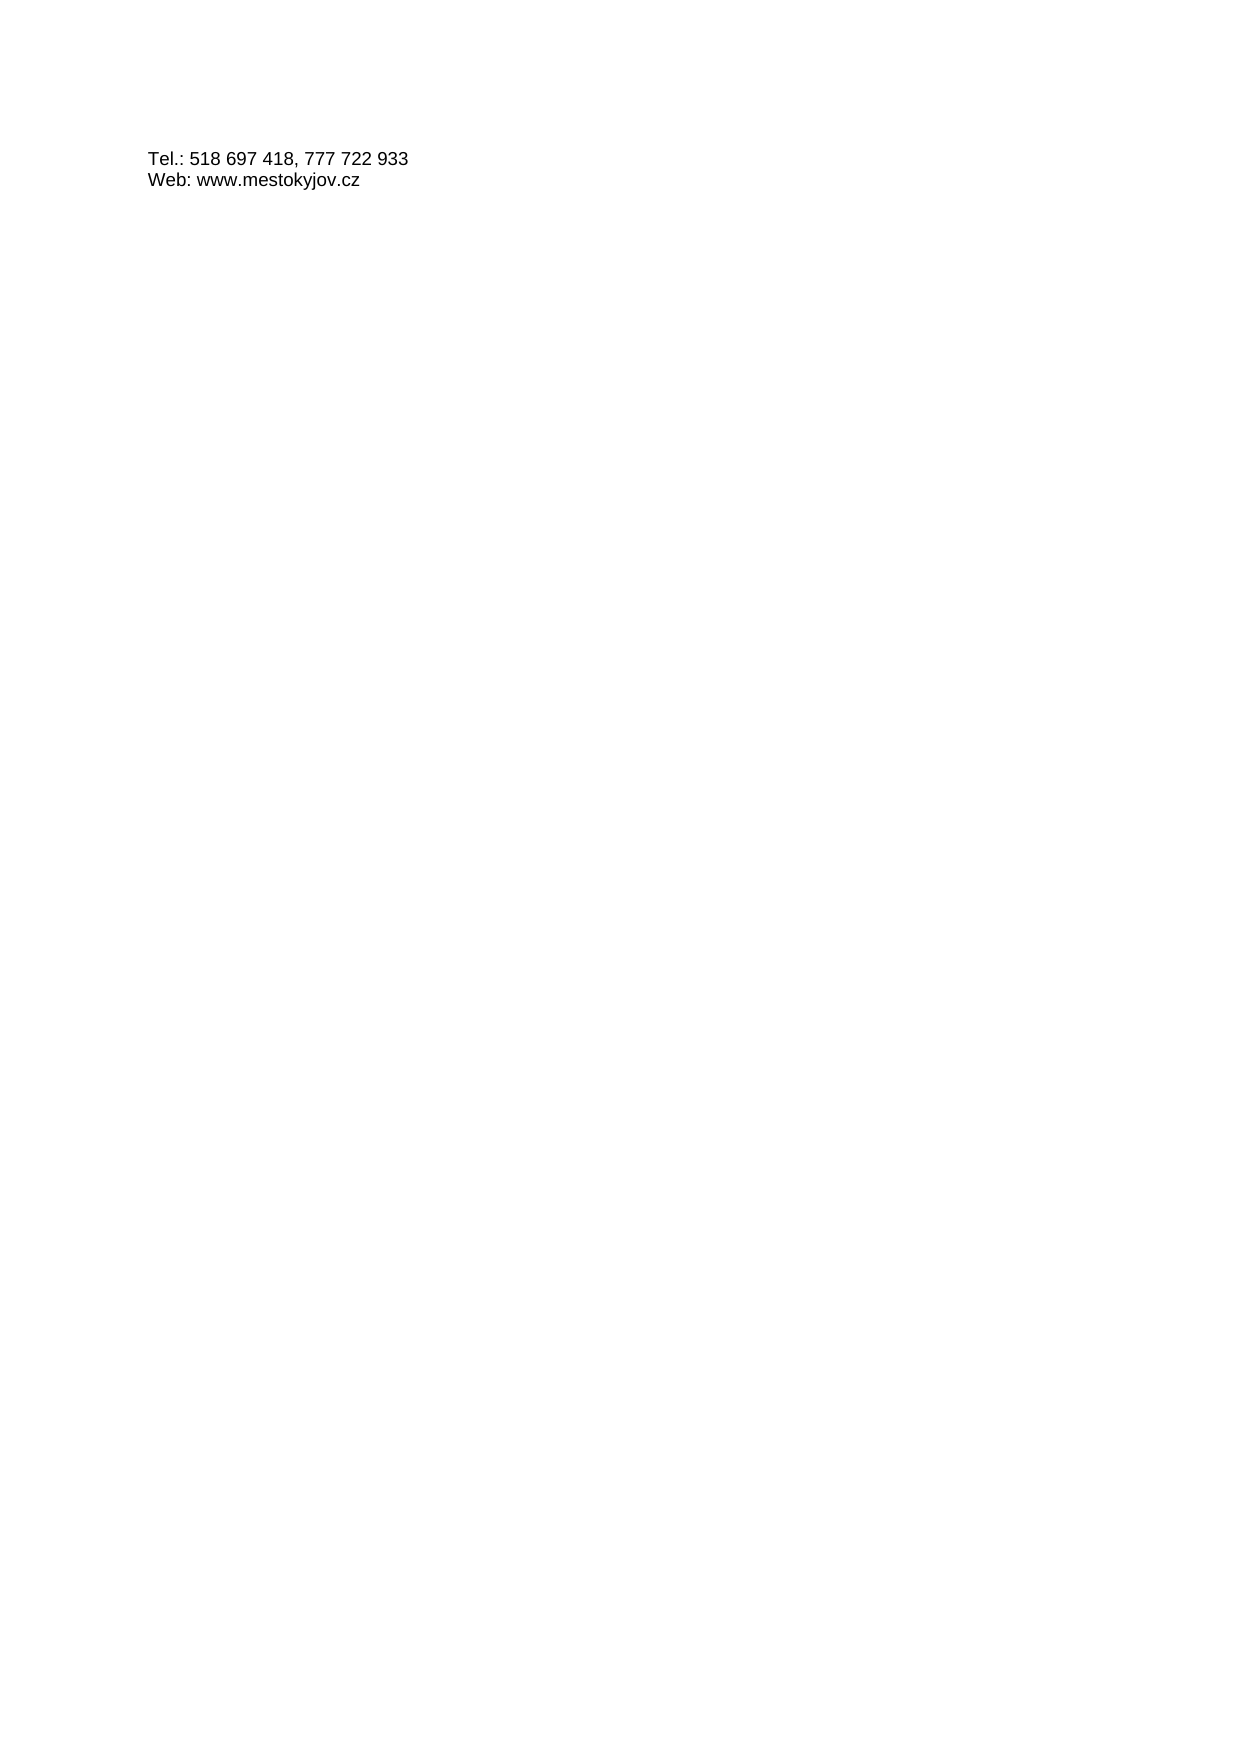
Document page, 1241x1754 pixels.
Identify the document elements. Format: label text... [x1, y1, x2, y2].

text Tel.: 518 697 418, 777 722 933 [148, 148, 1093, 169]
text Web: www.mestokyjov.cz [148, 169, 1093, 191]
